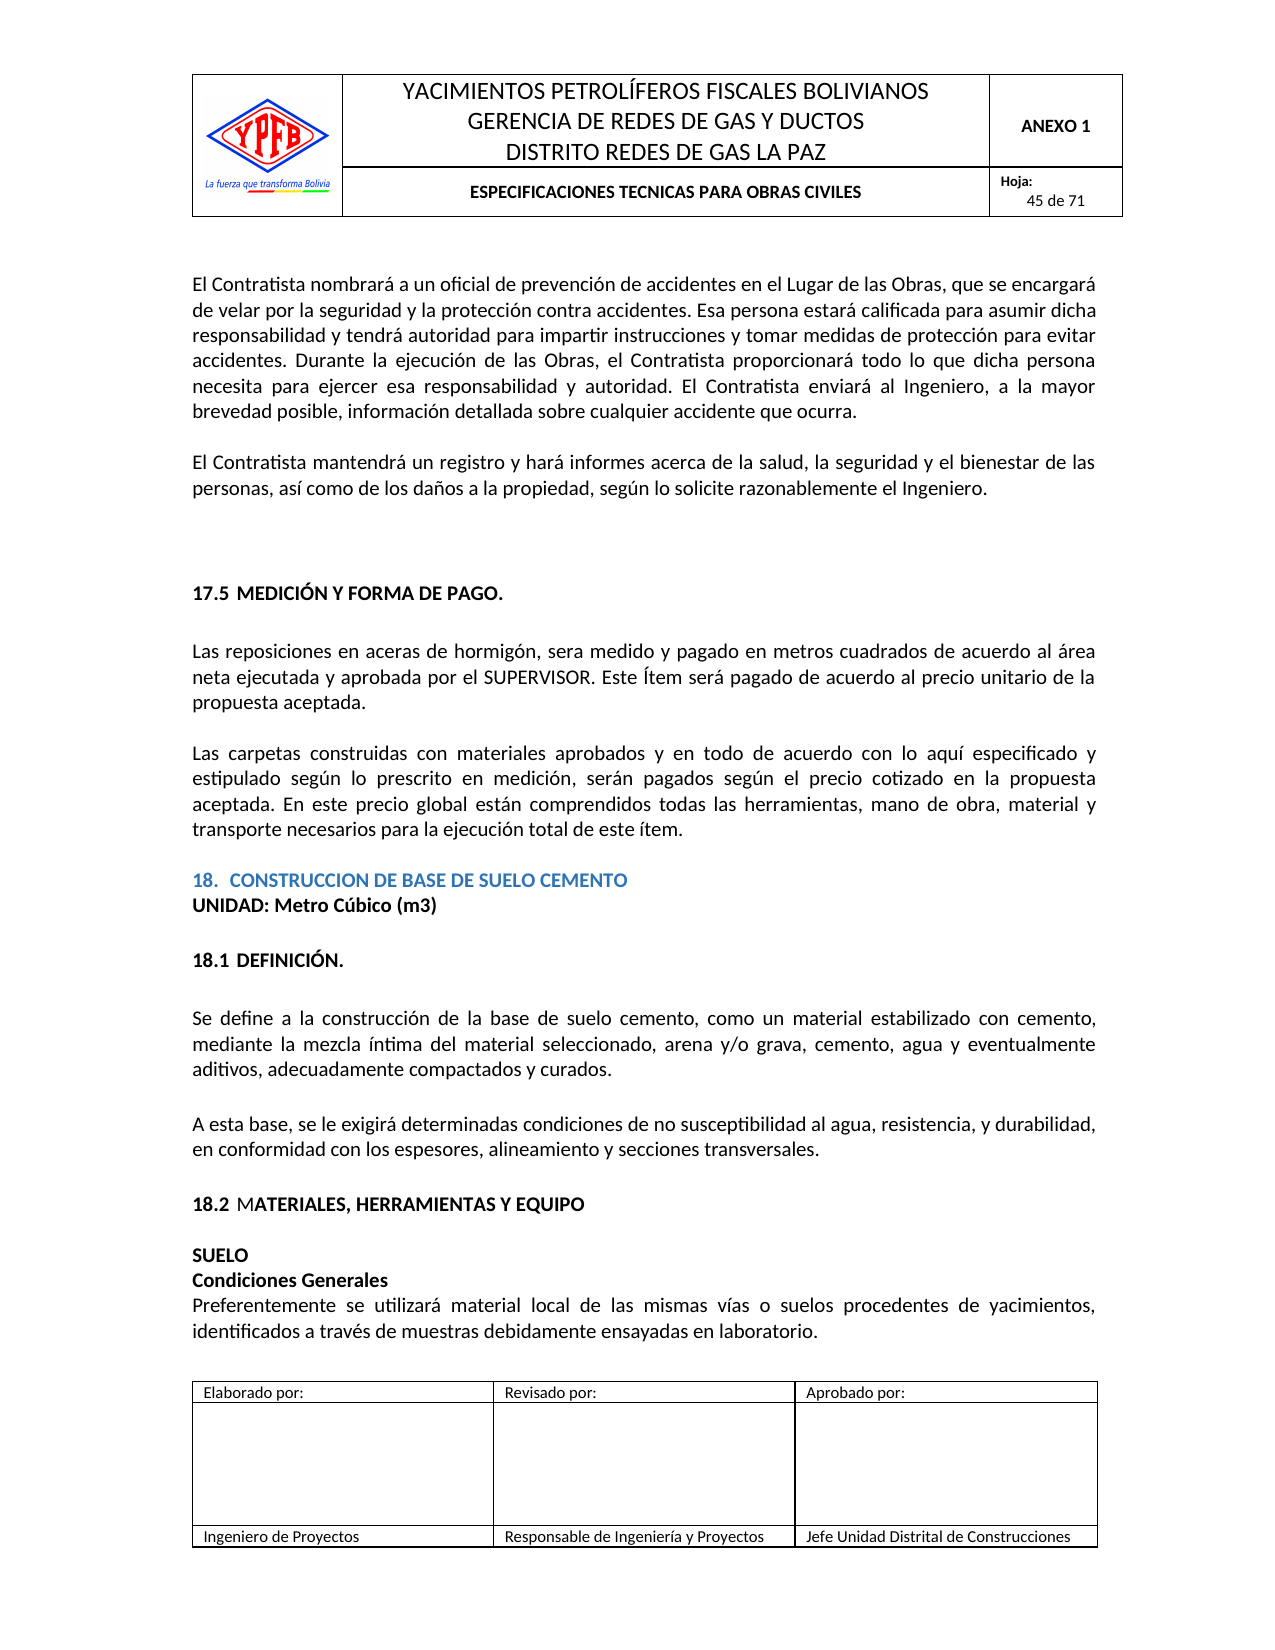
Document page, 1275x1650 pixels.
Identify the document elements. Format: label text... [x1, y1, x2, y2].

list MEDICIÓN Y FORMA DE PAGO. [192, 580, 1098, 606]
text A esta base, se le exigirá determinadas condiciones de no susceptibilidad al agua, resistencia, y durabilidad, en conformidad con los espesores, alineamiento y secciones transversales. [192, 1111, 1098, 1162]
picture [203, 93, 331, 198]
text El Contratista mantendrá un registro y hará informes acerca de la salud, la seguridad y el bienestar de las personas, así como de los daños a la propiedad, según lo solicite razonablemente el Ingeniero. [192, 449, 1098, 500]
text Condiciones Generales [192, 1267, 1098, 1293]
list CONSTRUCCION DE BASE DE SUELO CEMENTO [192, 867, 1098, 893]
list DEFINICIÓN. [192, 947, 1098, 973]
text Se define a la construcción de la base de suelo cemento, como un material estabilizado con cemento, mediante la mezcla íntima del material seleccionado, arena y/o grava, cemento, agua y eventualmente aditivos, adecuadamente compactados y curados. [192, 1006, 1098, 1082]
text Las carpetas construidas con materiales aprobados y en todo de acuerdo con lo aquí especificado y estipulado según lo prescrito en medición, serán pagados según el precio cotizado en la propuesta aceptada. En este precio global están comprendidos todas las herramientas, mano de obra, material y transporte necesarios para la ejecución total de este ítem. [192, 740, 1098, 842]
list MATERIALES, HERRAMIENTAS Y EQUIPO [192, 1191, 1098, 1216]
text Preferentemente se utilizará material local de las mismas vías o suelos procedentes de yacimientos, identificados a través de muestras debidamente ensayadas en laboratorio. [192, 1293, 1098, 1343]
text Las reposiciones en aceras de hormigón, sera medido y pagado en metros cuadrados de acuerdo al área neta ejecutada y aprobada por el SUPERVISOR. Este Ítem será pagado de acuerdo al precio unitario de la propuesta aceptada. [192, 638, 1098, 715]
text UNIDAD: Metro Cúbico (m3) [192, 893, 1098, 918]
text El Contratista nombrará a un oficial de prevención de accidentes en el Lugar de las Obras, que se encargará de velar por la seguridad y la protección contra accidentes. Esa persona estará calificada para asumir dicha responsabilidad y tendrá autoridad para impartir instrucciones y tomar medidas de protección para evitar accidentes. Durante la ejecución de las Obras, el Contratista proporcionará todo lo que dicha persona necesita para ejercer esa responsabilidad y autoridad. El Contratista enviará al Ingeniero, a la mayor brevedad posible, información detallada sobre cualquier accidente que ocurra. [192, 271, 1098, 424]
text SUELO [192, 1242, 1098, 1267]
